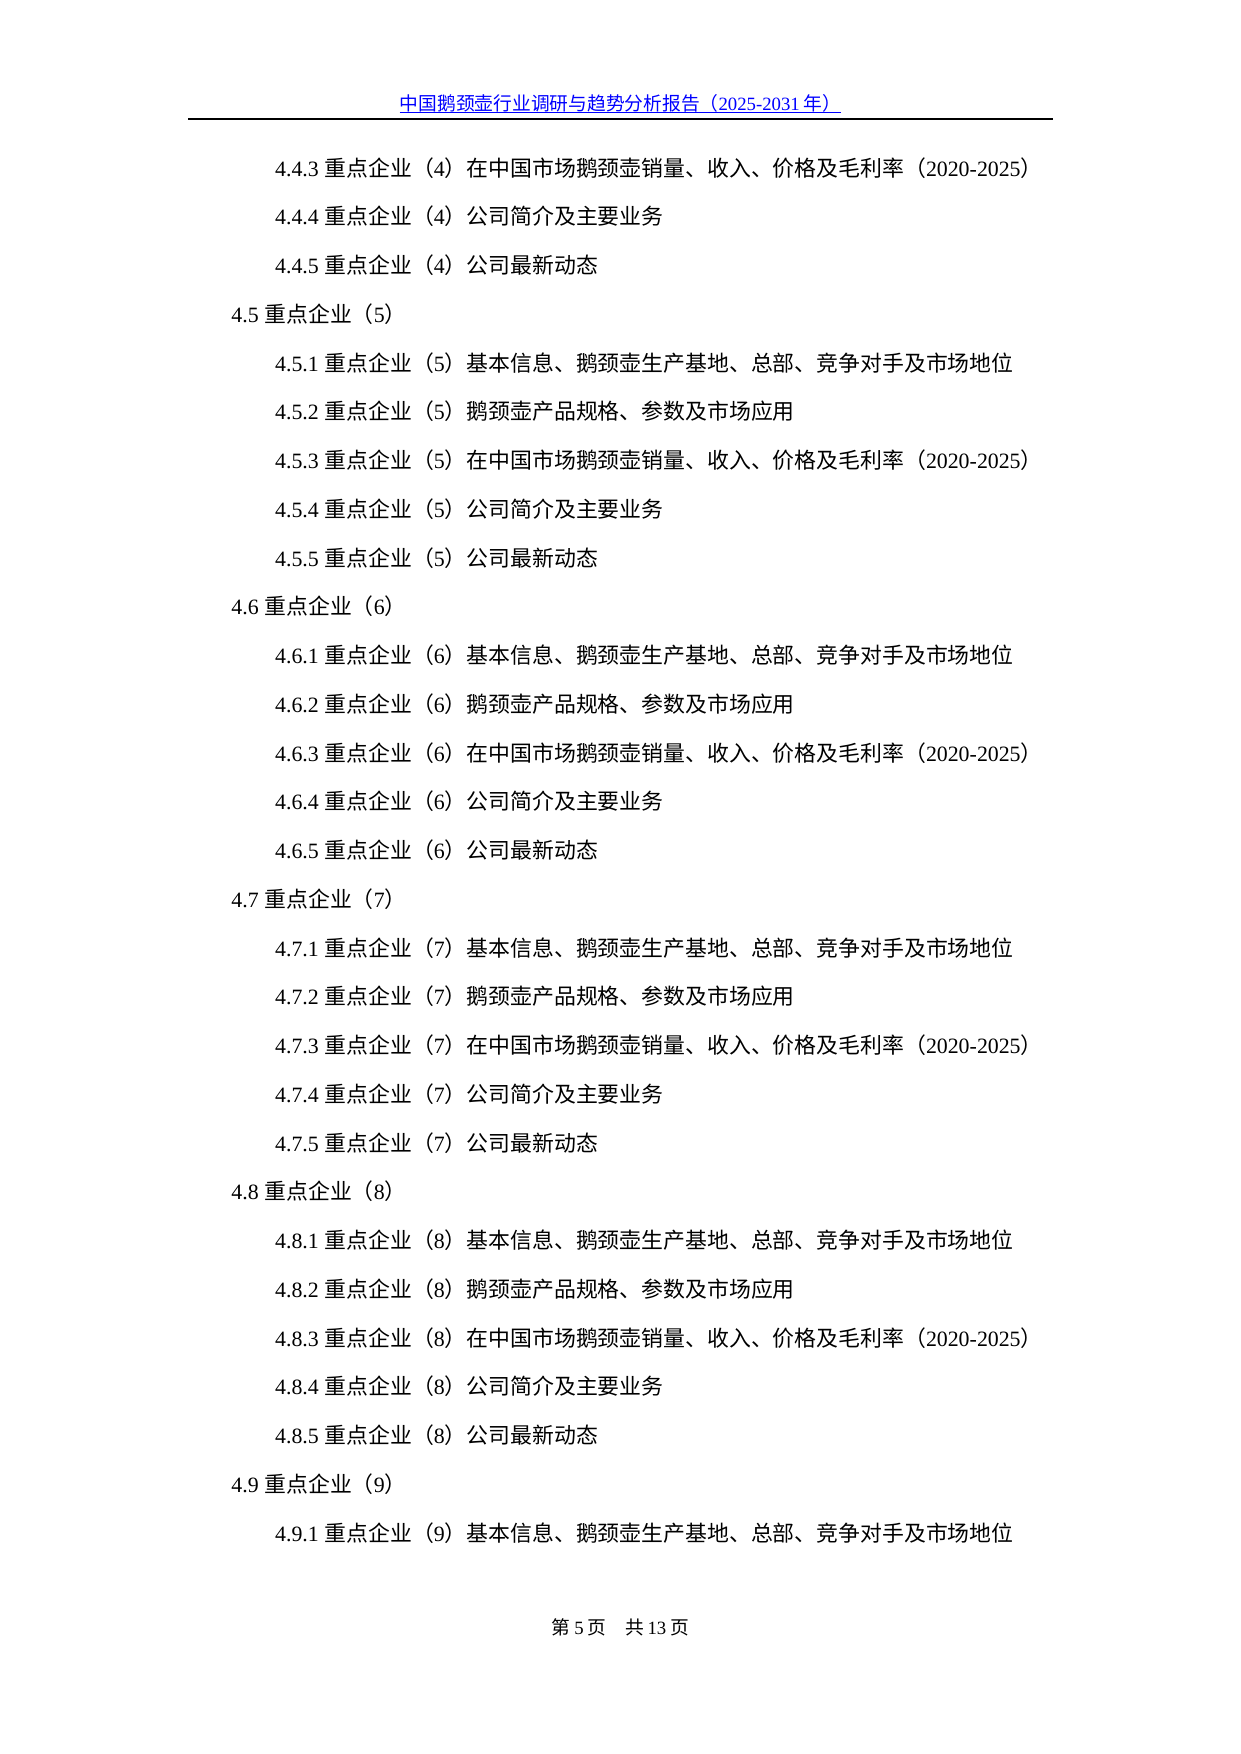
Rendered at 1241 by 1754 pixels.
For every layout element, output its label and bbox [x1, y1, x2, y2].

text [187, 150, 1053, 1548]
